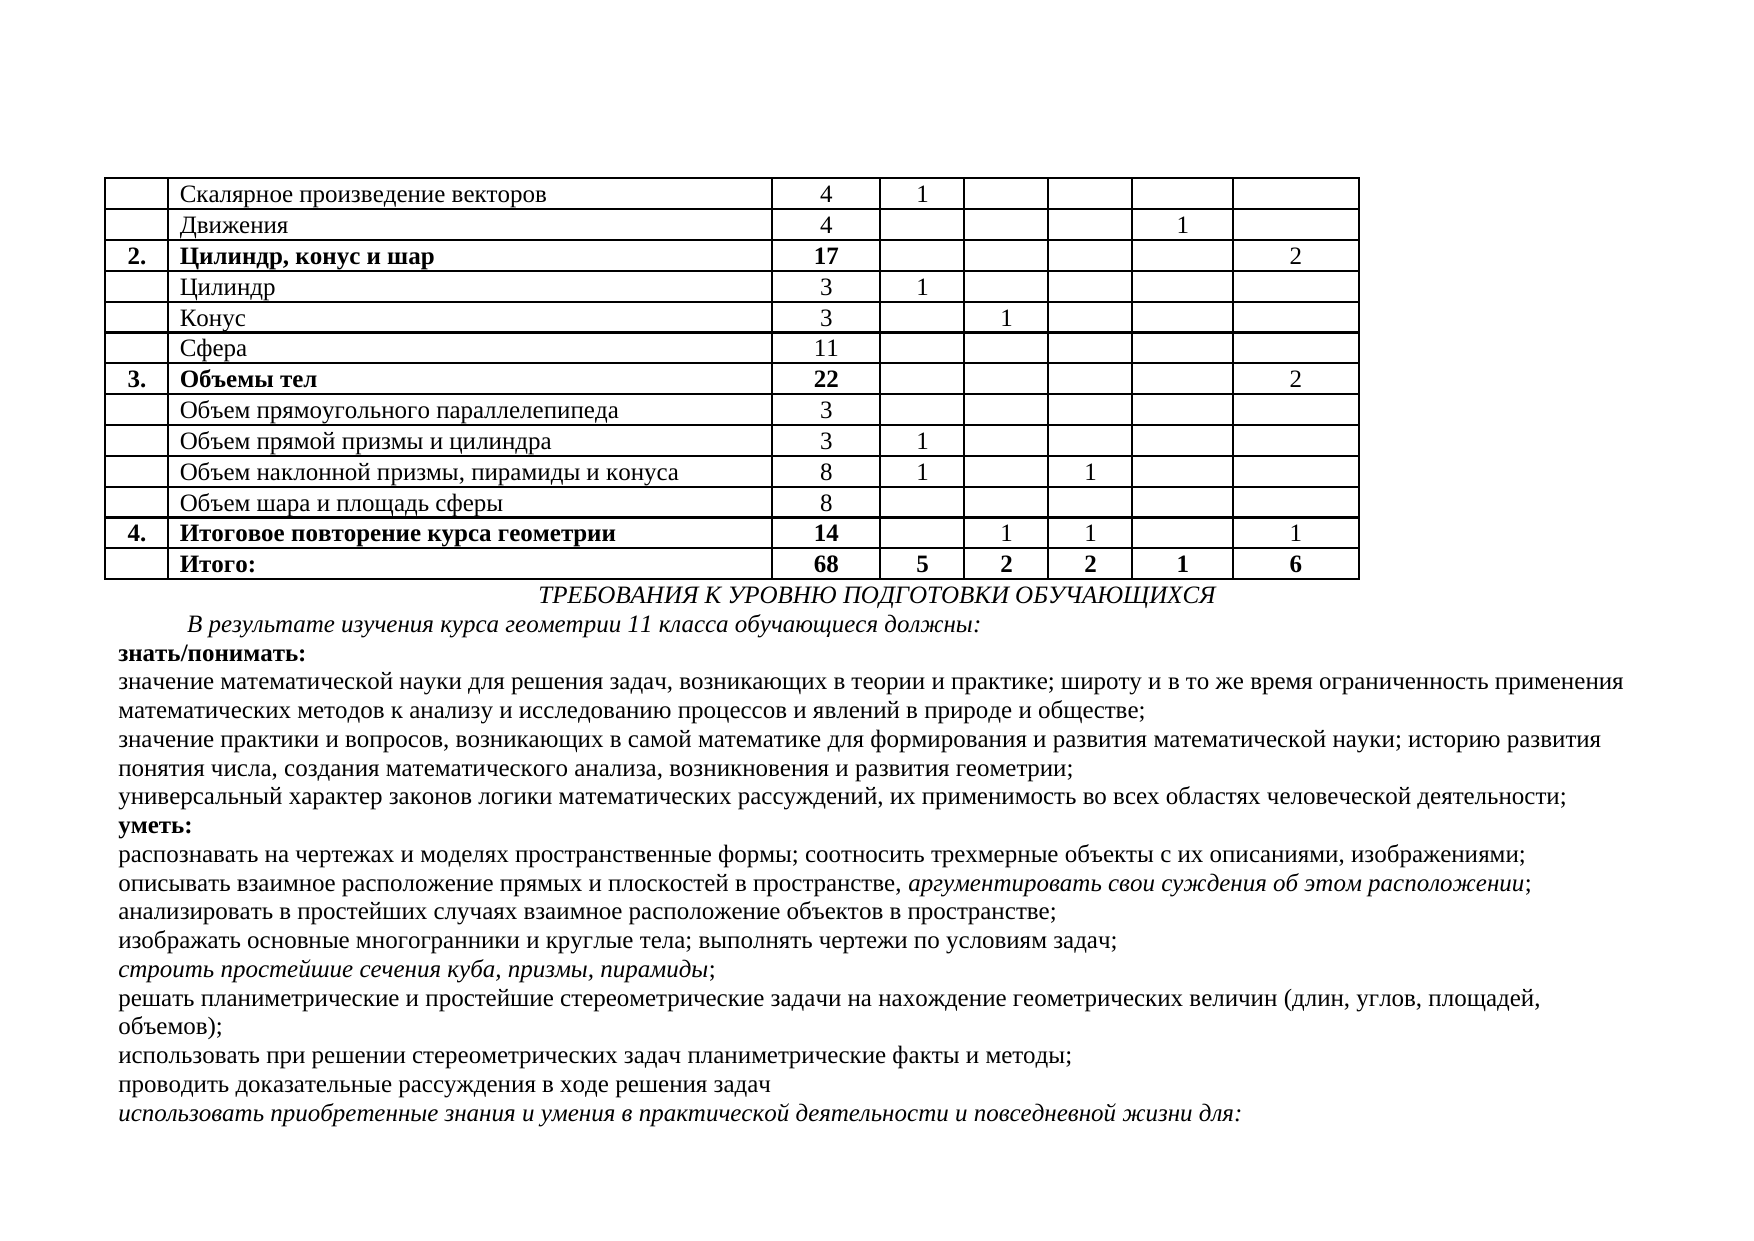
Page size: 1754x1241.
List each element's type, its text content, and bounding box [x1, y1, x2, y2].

table_cell [1133, 488, 1232, 516]
table_cell [965, 426, 1047, 455]
table_cell 11 [773, 334, 879, 362]
text распознавать на чертежах и моделях пространственные формы; соотносить трехмерные объекты с их описаниями, изображениями; [118, 839, 1636, 868]
table_cell [1049, 334, 1131, 362]
table_cell 1 [881, 272, 963, 301]
table_cell 1 [1049, 457, 1131, 486]
table_cell [881, 364, 963, 393]
table_cell [1049, 272, 1131, 301]
table_cell Цилиндр, конус и шар [169, 241, 771, 270]
text значение практики и вопросов, возникающих в самой математике для формирования и развития математической науки; историю развития понятия числа, создания математического анализа, возникновения и развития геометрии; [118, 724, 1636, 781]
table_cell 2. [106, 241, 167, 270]
table_cell 14 [773, 519, 879, 547]
table_cell 22 [773, 364, 879, 393]
table_cell [1234, 210, 1358, 239]
table_cell [106, 395, 167, 424]
table_cell 5 [881, 549, 963, 578]
table_cell 3 [773, 272, 879, 301]
table_cell [1133, 272, 1232, 301]
table_cell 1 [881, 179, 963, 208]
table_cell [1049, 488, 1131, 516]
text изображать основные многогранники и круглые тела; выполнять чертежи по условиям задач; [118, 925, 1636, 954]
table_cell [1234, 334, 1358, 362]
table_cell [1234, 426, 1358, 455]
table_cell 4 [773, 210, 879, 239]
table_cell [106, 549, 167, 578]
table_cell Объемы тел [169, 364, 771, 393]
table_cell 2 [1234, 241, 1358, 270]
table_cell Итого: [169, 549, 771, 578]
table_cell 4 [773, 179, 879, 208]
table_cell [1133, 457, 1232, 486]
table_cell [1234, 303, 1358, 331]
table_cell [1234, 488, 1358, 516]
table_cell Объем прямоугольного параллелепипеда [169, 395, 771, 424]
table_cell [881, 303, 963, 331]
table_cell Объем наклонной призмы, пирамиды и конуса [169, 457, 771, 486]
table_cell 1 [1049, 519, 1131, 547]
text использовать приобретенные знания и умения в практической деятельности и повседневной жизни для: [118, 1098, 1636, 1126]
text знать/понимать: [118, 638, 1636, 666]
table_cell 2 [1234, 364, 1358, 393]
table_cell [106, 210, 167, 239]
text описывать взаимное расположение прямых и плоскостей в пространстве, аргументировать свои суждения об этом расположении; [118, 868, 1636, 896]
table_cell Объем шара и площадь сферы [169, 488, 771, 516]
table_cell [106, 334, 167, 362]
text решать планиметрические и простейшие стереометрические задачи на нахождение геометрических величин (длин, углов, площадей, объемов); [118, 983, 1636, 1040]
table_cell [881, 395, 963, 424]
text строить простейшие сечения куба, призмы, пирамиды; [118, 954, 1636, 983]
table_cell [881, 334, 963, 362]
table_cell 1 [1133, 210, 1232, 239]
table_cell [106, 426, 167, 455]
table_cell [106, 303, 167, 331]
table_cell 1 [965, 519, 1047, 547]
table_cell [106, 179, 167, 208]
table_cell [106, 272, 167, 301]
table_cell [881, 519, 963, 547]
table_cell [965, 334, 1047, 362]
text проводить доказательные рассуждения в ходе решения задач [118, 1069, 1636, 1098]
table_cell [106, 488, 167, 516]
text использовать при решении стереометрических задач планиметрические факты и методы; [118, 1040, 1636, 1069]
table_cell [1234, 179, 1358, 208]
table_cell 1 [881, 426, 963, 455]
table_cell [965, 210, 1047, 239]
table_cell Объем прямой призмы и цилиндра [169, 426, 771, 455]
table_cell 8 [773, 457, 879, 486]
table_cell 8 [773, 488, 879, 516]
text уметь: [118, 810, 1636, 839]
table_cell [965, 488, 1047, 516]
table_cell [1133, 241, 1232, 270]
table_cell [1133, 364, 1232, 393]
table_cell 2 [965, 549, 1047, 578]
table_cell [1234, 272, 1358, 301]
text анализировать в простейших случаях взаимное расположение объектов в пространстве; [118, 896, 1636, 925]
table_cell [1133, 519, 1232, 547]
table_cell [1234, 457, 1358, 486]
table_cell [1049, 210, 1131, 239]
table_cell Цилиндр [169, 272, 771, 301]
table_cell [881, 488, 963, 516]
table_cell [1049, 241, 1131, 270]
table_cell [1133, 426, 1232, 455]
table_cell [881, 241, 963, 270]
table_cell [1049, 426, 1131, 455]
table_cell [1049, 303, 1131, 331]
table_cell 2 [1049, 549, 1131, 578]
table_cell 3. [106, 364, 167, 393]
table_cell 3 [773, 395, 879, 424]
table_cell [965, 272, 1047, 301]
table_cell Скалярное произведение векторов [169, 179, 771, 208]
table_cell [1049, 364, 1131, 393]
text В результате изучения курса геометрии 11 класса обучающиеся должны: [118, 609, 1636, 638]
table_cell [1133, 303, 1232, 331]
table_cell Конус [169, 303, 771, 331]
table_cell 3 [773, 303, 879, 331]
table_cell [1049, 179, 1131, 208]
table_cell 17 [773, 241, 879, 270]
table_cell 6 [1234, 549, 1358, 578]
table_cell [1049, 395, 1131, 424]
text универсальный характер законов логики математических рассуждений, их применимость во всех областях человеческой деятельности; [118, 781, 1636, 810]
table_cell 1 [881, 457, 963, 486]
table_cell 1 [965, 303, 1047, 331]
table_cell [1133, 395, 1232, 424]
table_cell [965, 457, 1047, 486]
table_cell [965, 395, 1047, 424]
text значение математической науки для решения задач, возникающих в теории и практике; широту и в то же время ограниченность применения математических методов к анализу и исследованию процессов и явлений в природе и обществе; [118, 666, 1636, 724]
table_cell Движения [169, 210, 771, 239]
table_cell [881, 210, 963, 239]
table_cell 68 [773, 549, 879, 578]
table_cell [965, 241, 1047, 270]
table_cell 1 [1133, 549, 1232, 578]
table_cell Итоговое повторение курса геометрии [169, 519, 771, 547]
table_cell [965, 179, 1047, 208]
table_cell [1133, 334, 1232, 362]
table_cell Сфера [169, 334, 771, 362]
table_cell [965, 364, 1047, 393]
table_cell 4. [106, 519, 167, 547]
table_cell 3 [773, 426, 879, 455]
table_cell [1234, 395, 1358, 424]
table_cell [1133, 179, 1232, 208]
table_cell [106, 457, 167, 486]
text ТРЕБОВАНИЯ К УРОВНЮ ПОДГОТОВКИ ОБУЧАЮЩИХСЯ [118, 580, 1636, 609]
table_cell 1 [1234, 519, 1358, 547]
